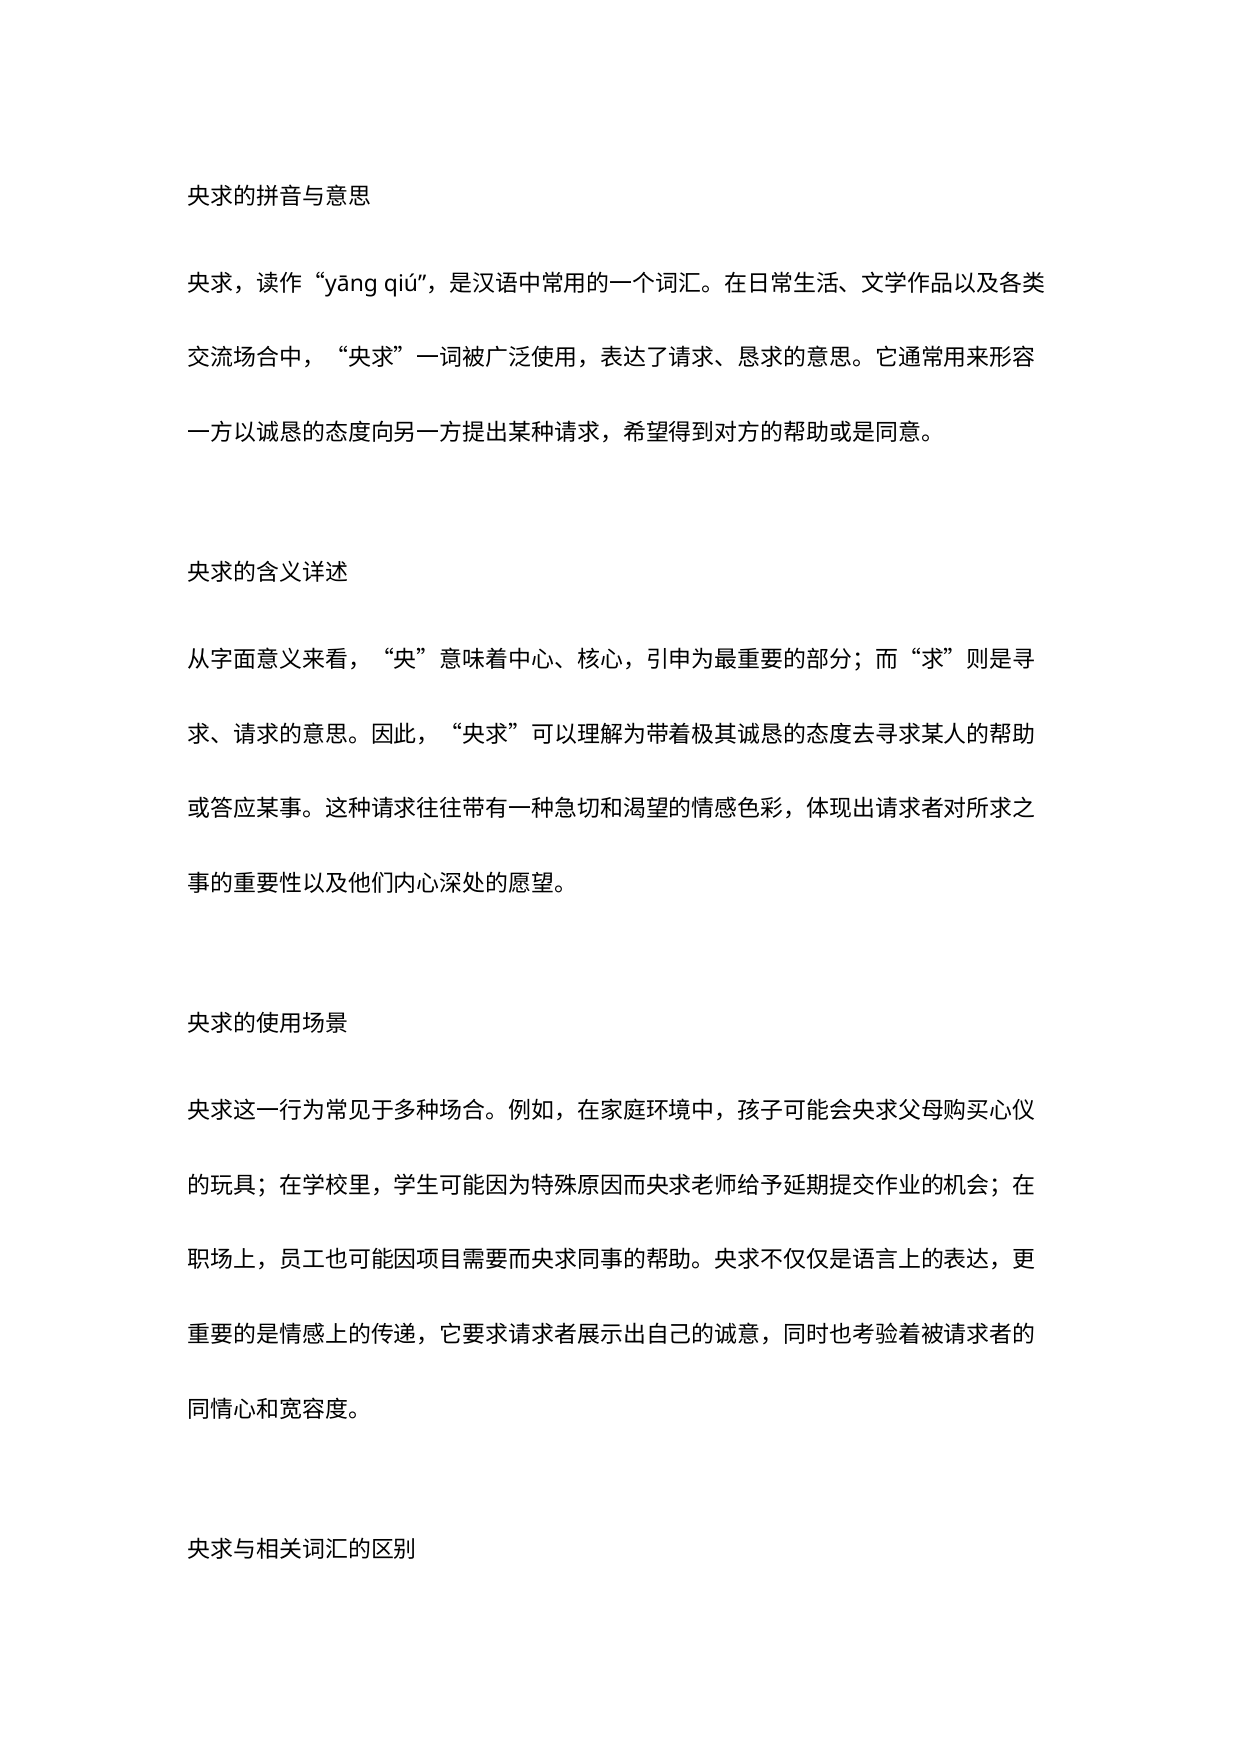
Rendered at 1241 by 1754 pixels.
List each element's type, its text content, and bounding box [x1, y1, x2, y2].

text 央求与相关词汇的区别 [187, 1515, 1053, 1580]
text 从字面意义来看，“央”意味着中心、核心，引申为最重要的部分；而“求”则是寻求、请求的意思。因此，“央求”可以理解为带着极其诚恳的态度去寻求某人的帮助或答应某事。这种请求往往带有一种急切和渴望的情感色彩，体现出请求者对所求之事的重要性以及他们内心深处的愿望。 [187, 625, 1053, 914]
text 央求的拼音与意思 [187, 162, 1053, 227]
text 央求的含义详述 [187, 538, 1053, 603]
text 央求这一行为常见于多种场合。例如，在家庭环境中，孩子可能会央求父母购买心仪的玩具；在学校里，学生可能因为特殊原因而央求老师给予延期提交作业的机会；在职场上，员工也可能因项目需要而央求同事的帮助。央求不仅仅是语言上的表达，更重要的是情感上的传递，它要求请求者展示出自己的诚意，同时也考验着被请求者的同情心和宽容度。 [187, 1076, 1053, 1440]
text 央求，读作“yāng qiú”，是汉语中常用的一个词汇。在日常生活、文学作品以及各类交流场合中，“央求”一词被广泛使用，表达了请求、恳求的意思。它通常用来形容一方以诚恳的态度向另一方提出某种请求，希望得到对方的帮助或是同意。 [187, 248, 1053, 463]
text 央求的使用场景 [187, 989, 1053, 1054]
